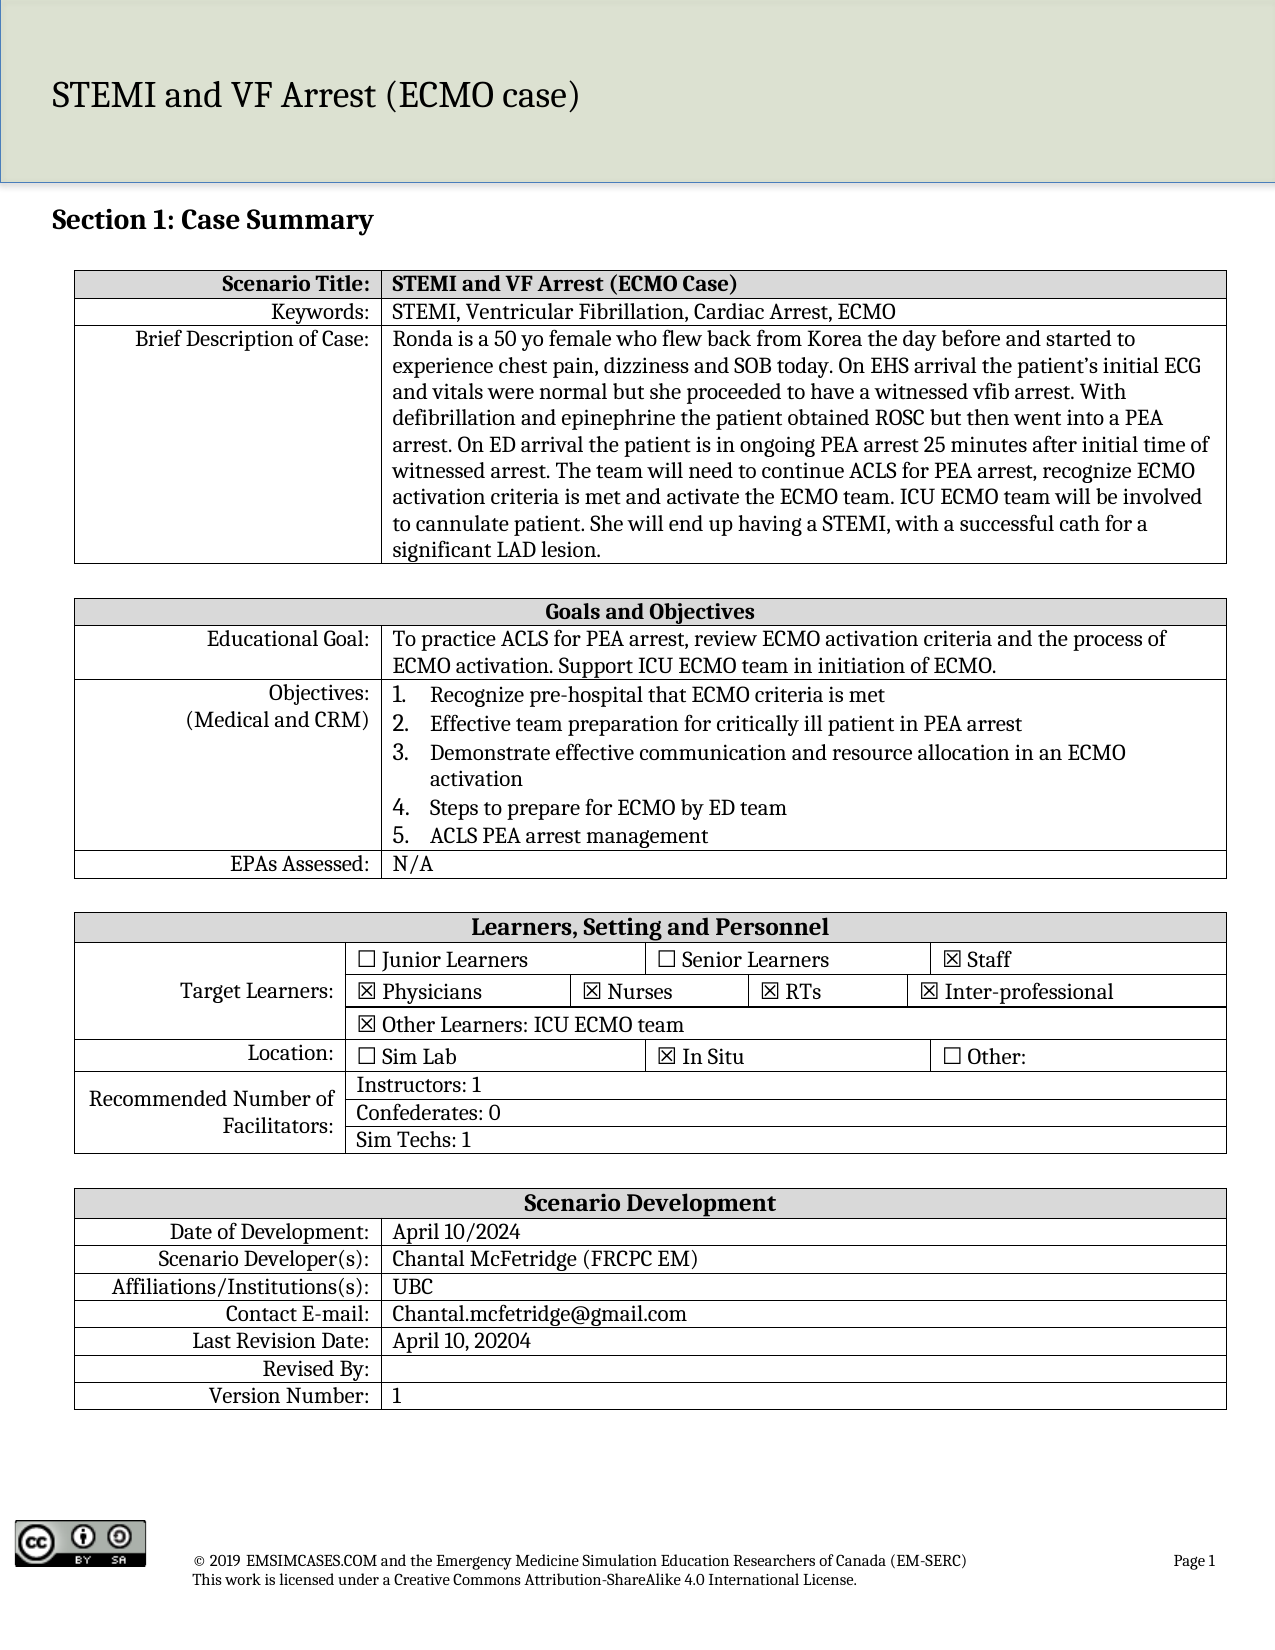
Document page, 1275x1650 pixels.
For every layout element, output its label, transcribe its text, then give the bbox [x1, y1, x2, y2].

table_cell Contact E-mail: [75, 1301, 381, 1327]
table_cell Confederates: 0 [346, 1100, 1226, 1126]
table_cell Staff [931, 943, 1226, 974]
table_cell Location: [75, 1040, 345, 1071]
table_header Goals and Objectives [75, 599, 1226, 625]
table_cell In Situ [646, 1040, 930, 1071]
table_cell Other: [931, 1040, 1226, 1071]
table_cell 1 [382, 1383, 1226, 1409]
table_cell Educational Goal: [75, 626, 381, 679]
table_header STEMI and VF Arrest (ECMO Case) [382, 271, 1226, 298]
table_cell Physicians [346, 975, 570, 1006]
table_header Scenario Development [75, 1189, 1226, 1218]
table_cell Objectives: (Medical and CRM) [75, 680, 381, 850]
table_cell Nurses [571, 975, 748, 1006]
table_cell Chantal.mcfetridge@gmail.com [382, 1301, 1226, 1327]
table_cell EPAs Assessed: [75, 851, 381, 877]
table_cell N/A [382, 851, 1226, 877]
table_cell Other Learners: ICU ECMO team [346, 1008, 1226, 1039]
table_cell Sim Techs: 1 [346, 1127, 1226, 1153]
table_cell Junior Learners [346, 943, 645, 974]
table_cell Date of Development: [75, 1219, 381, 1245]
table_cell Affiliations/Institutions(s): [75, 1274, 381, 1300]
picture [14, 1520, 147, 1567]
table_cell Sim Lab [346, 1040, 645, 1071]
table_cell Target Learners: [75, 943, 345, 1039]
table_cell Chantal McFetridge (FRCPC EM) [382, 1246, 1226, 1272]
table_cell April 10, 20204 [382, 1328, 1226, 1354]
table_cell Inter-professional [908, 975, 1226, 1006]
text Section 1: Case Summary [15, 203, 1260, 237]
table_cell Recognize pre-hospital that ECMO criteria is met Effective team preparation for critically ill patient in PEA arrest Demonstrate effective communication and resource allocation in an ECMO activation Steps to prepare for ECMO by ED team ACLS PEA arrest management [382, 680, 1226, 850]
table_cell Last Revision Date: [75, 1328, 381, 1354]
table_cell RTs [749, 975, 907, 1006]
table_cell Brief Description of Case: [75, 326, 381, 563]
table_cell Recommended Number of Facilitators: [75, 1072, 345, 1153]
table_cell UBC [382, 1274, 1226, 1300]
table_cell Instructors: 1 [346, 1072, 1226, 1098]
table_header Scenario Title: [75, 271, 381, 298]
table_cell Ronda is a 50 yo female who flew back from Korea the day before and started to experience chest pain, dizziness and SOB today. On EHS arrival the patient’s initial ECG and vitals were normal but she proceeded to have a witnessed vfib arrest. With defibrillation and epinephrine the patient obtained ROSC but then went into a PEA arrest. On ED arrival the patient is in ongoing PEA arrest 25 minutes after initial time of witnessed arrest. The team will need to continue ACLS for PEA arrest, recognize ECMO activation criteria is met and activate the ECMO team. ICU ECMO team will be involved to cannulate patient. She will end up having a STEMI, with a successful cath for a significant LAD lesion. [382, 326, 1226, 563]
table_header Learners, Setting and Personnel [75, 913, 1226, 942]
table_cell [382, 1356, 1226, 1382]
table_cell Revised By: [75, 1356, 381, 1382]
table_cell April 10/2024 [382, 1219, 1226, 1245]
table_cell Version Number: [75, 1383, 381, 1409]
table_cell To practice ACLS for PEA arrest, review ECMO activation criteria and the process of ECMO activation. Support ICU ECMO team in initiation of ECMO. [382, 626, 1226, 679]
table_cell Senior Learners [646, 943, 930, 974]
table_cell Scenario Developer(s): [75, 1246, 381, 1272]
table_cell STEMI, Ventricular Fibrillation, Cardiac Arrest, ECMO [382, 299, 1226, 325]
table_cell Keywords: [75, 299, 381, 325]
